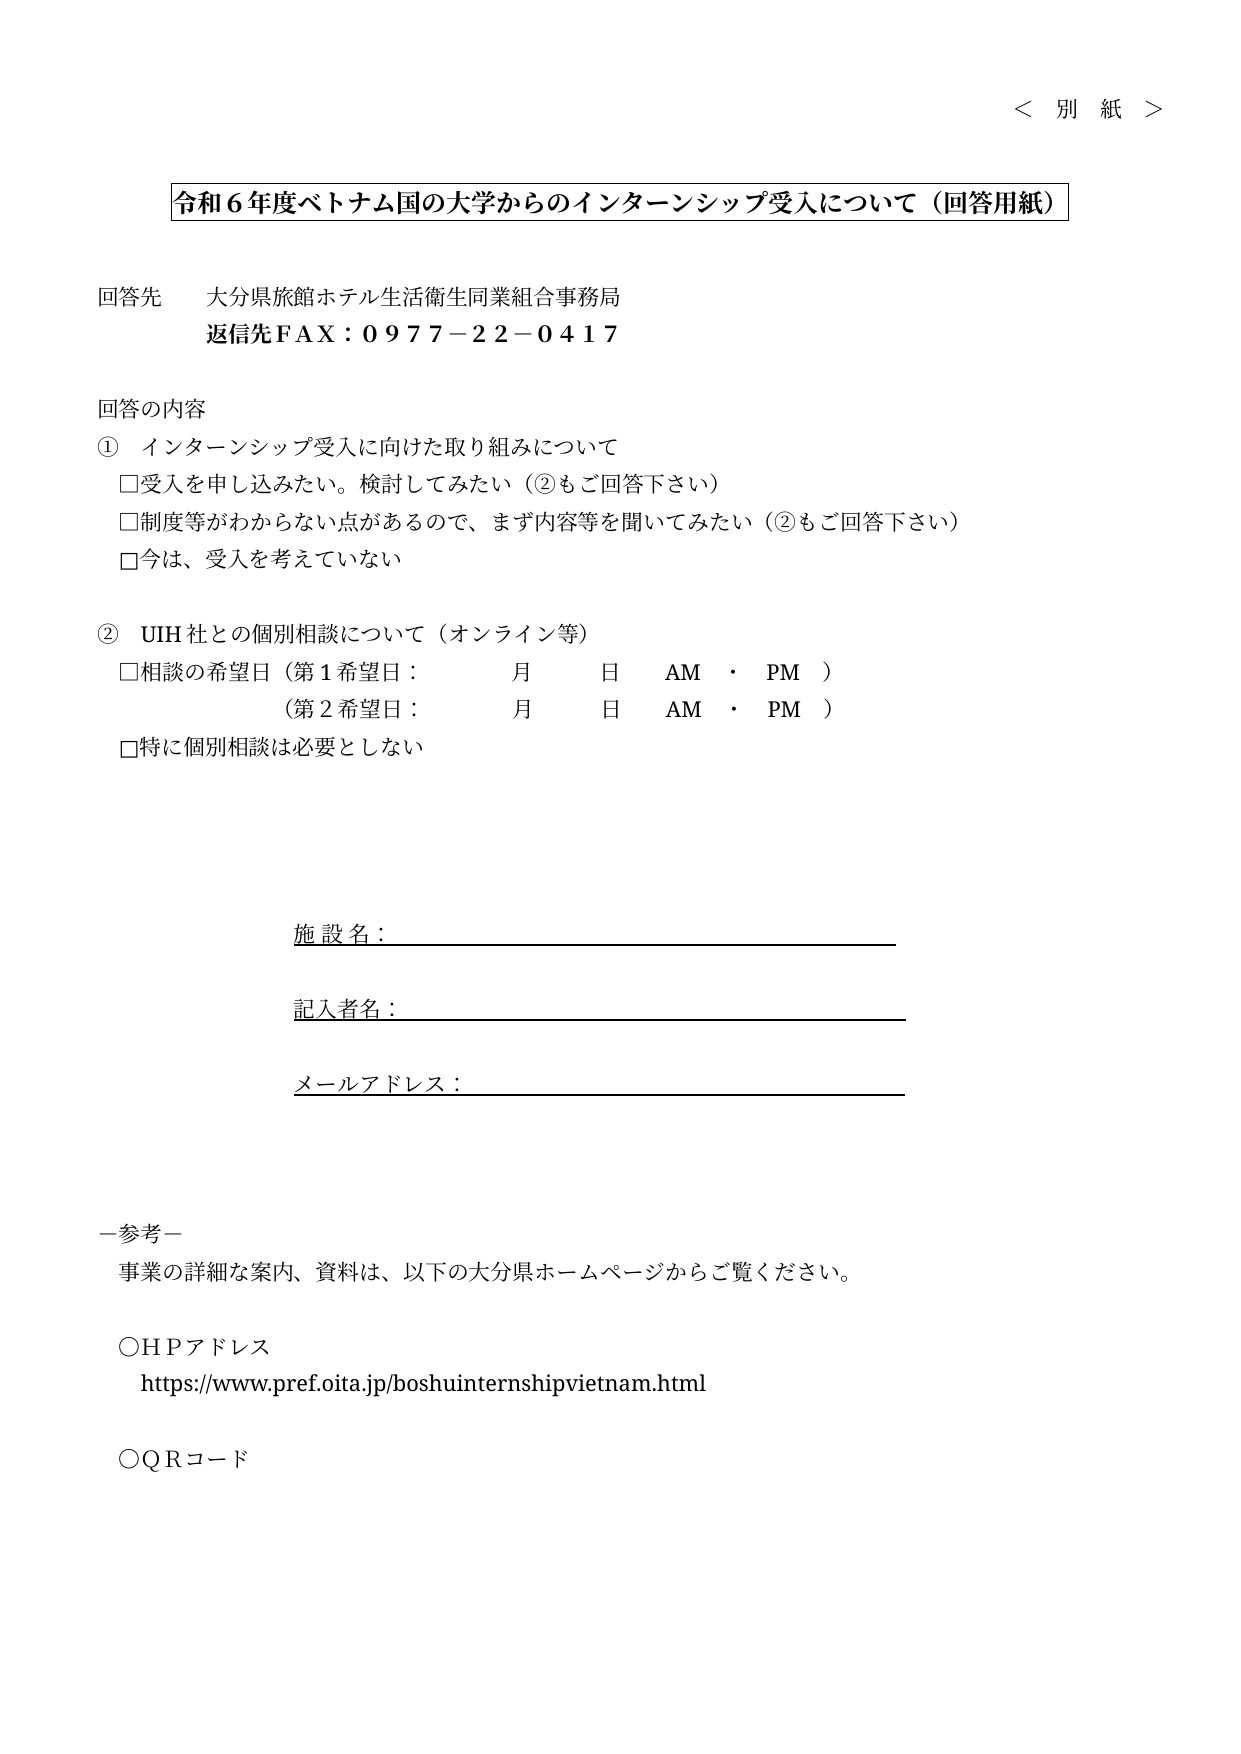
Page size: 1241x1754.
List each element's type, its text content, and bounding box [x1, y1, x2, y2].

text □特に個別相談は必要としない [75, 727, 1165, 764]
text □受入を申し込みたい。検討してみたい（②もご回答下さい） [75, 464, 1165, 502]
text 事業の詳細な案内、資料は、以下の大分県ホームページからご覧ください。 [75, 1252, 1165, 1289]
text 〇ＨＰアドレス [75, 1327, 1165, 1364]
text 記入者名： [75, 989, 1165, 1027]
text □相談の希望日（第1希望日： 月 日 AM ・ PM ） [75, 652, 1165, 689]
text 令和６年度ベトナム国の大学からのインターンシップ受入について（回答用紙） [75, 164, 1165, 239]
text https://www.pref.oita.jp/boshuinternshipvietnam.html [75, 1364, 1165, 1402]
text 〇ＱＲコード [75, 1439, 1165, 1477]
text メールアドレス： [75, 1064, 1165, 1102]
text 施 設 名： [75, 914, 1165, 952]
text □制度等がわからない点があるので、まず内容等を聞いてみたい（②もご回答下さい） [75, 502, 1165, 539]
text 返信先ＦＡＸ：０９７７－２２－０４１７ [75, 314, 1165, 352]
text （第２希望日： 月 日 AM ・ PM ） [75, 689, 1165, 727]
text －参考－ [75, 1214, 1165, 1252]
text ① インターンシップ受入に向けた取り組みについて [75, 427, 1165, 464]
text ＜ 別 紙 ＞ [75, 89, 1165, 127]
text 回答の内容 [75, 389, 1165, 427]
text ② UIH社との個別相談について（オンライン等） [75, 614, 1165, 652]
text 回答先 大分県旅館ホテル生活衛生同業組合事務局 [75, 277, 1165, 314]
text □今は、受入を考えていない [75, 539, 1165, 577]
